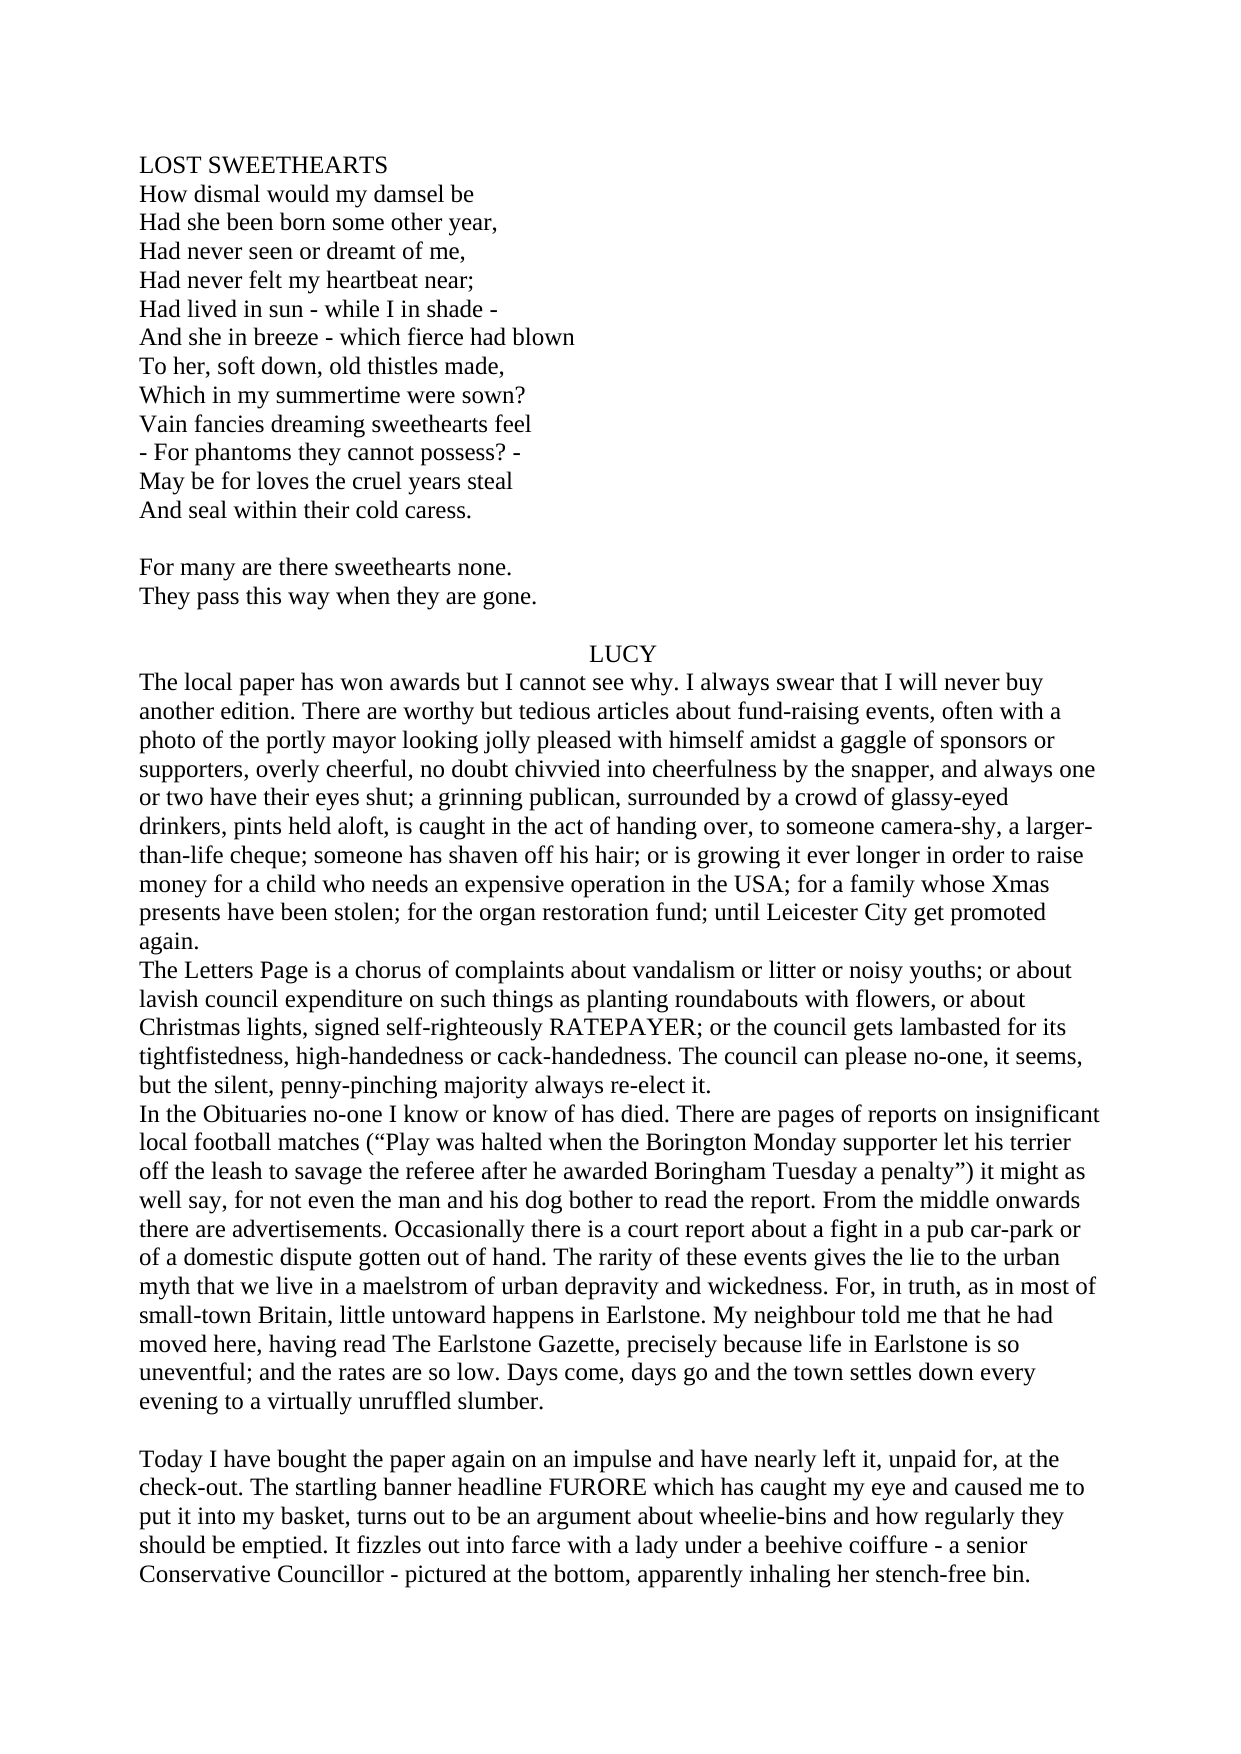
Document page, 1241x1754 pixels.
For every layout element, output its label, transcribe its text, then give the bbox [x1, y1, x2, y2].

text Had she been born some other year, [139, 207, 1101, 236]
text And seal within their cold caress. [139, 495, 1101, 524]
text May be for loves the cruel years steal [139, 466, 1101, 495]
text Vain fancies dreaming sweethearts feel [139, 409, 1101, 437]
text The Letters Page is a chorus of complaints about vandalism or litter or noisy youths; or about lavish council expenditure on such things as planting roundabouts with flowers, or about Christmas lights, signed self-righteously RATEPAYER; or the council gets lambasted for its tightfistedness, high-handedness or cack-handedness. The council can please no-one, it seems, but the silent, penny-pinching majority always re-elect it. [139, 955, 1101, 1099]
text Had lived in sun - while I in shade - [139, 294, 1101, 322]
text Which in my summertime were sown? [139, 380, 1101, 409]
text They pass this way when they are gone. [139, 581, 1101, 610]
text How dismal would my damsel be [139, 179, 1101, 207]
text - For phantoms they cannot possess? - [139, 437, 1101, 466]
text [139, 1444, 1101, 1587]
text The local paper has won awards but I cannot see why. I always swear that I will never buy another edition. There are worthy but tedious articles about fund-raising events, often with a photo of the portly mayor looking jolly pleased with himself amidst a gaggle of sponsors or supporters, overly cheerful, no doubt chivvied into cheerfulness by the snapper, and always one or two have their eyes shut; a grinning publican, surrounded by a crowd of glassy-eyed drinkers, pints held aloft, is caught in the act of handing over, to someone camera-shy, a larger-than-life cheque; someone has shaven off his hair; or is growing it ever longer in order to raise money for a child who needs an expensive operation in the USA; for a family whose Xmas presents have been stolen; for the organ restoration fund; until Leicester City get promoted again. [139, 667, 1101, 955]
text For many are there sweethearts none. [139, 552, 1101, 581]
text In the Obituaries no-one I know or know of has died. There are pages of reports on insignificant local football matches (“Play was halted when the Borington Monday supporter let his terrier off the leash to savage the referee after he awarded Boringham Tuesday a penalty”) it might as well say, for not even the man and his dog bother to read the report. From the middle onwards there are advertisements. Occasionally there is a court report about a fight in a pub car-park or of a domestic dispute gotten out of hand. The rarity of these events gives the lie to the urban myth that we live in a maelstrom of urban depravity and wickedness. For, in truth, as in most of small-town Britain, little untoward happens in Earlstone. My neighbour told me that he had moved here, having read The Earlstone Gazette, precisely because life in Earlstone is so uneventful; and the rates are so low. Days come, days go and the town settles down every evening to a virtually unruffled slumber. [139, 1099, 1101, 1415]
text LOST SWEETHEARTS [139, 150, 1101, 179]
text To her, soft down, old thistles made, [139, 351, 1101, 380]
text Had never seen or dreamt of me, [139, 236, 1101, 265]
text LUCY [139, 639, 1101, 667]
text Had never felt my heartbeat near; [139, 265, 1101, 294]
text And she in breeze - which fierce had blown [139, 322, 1101, 351]
